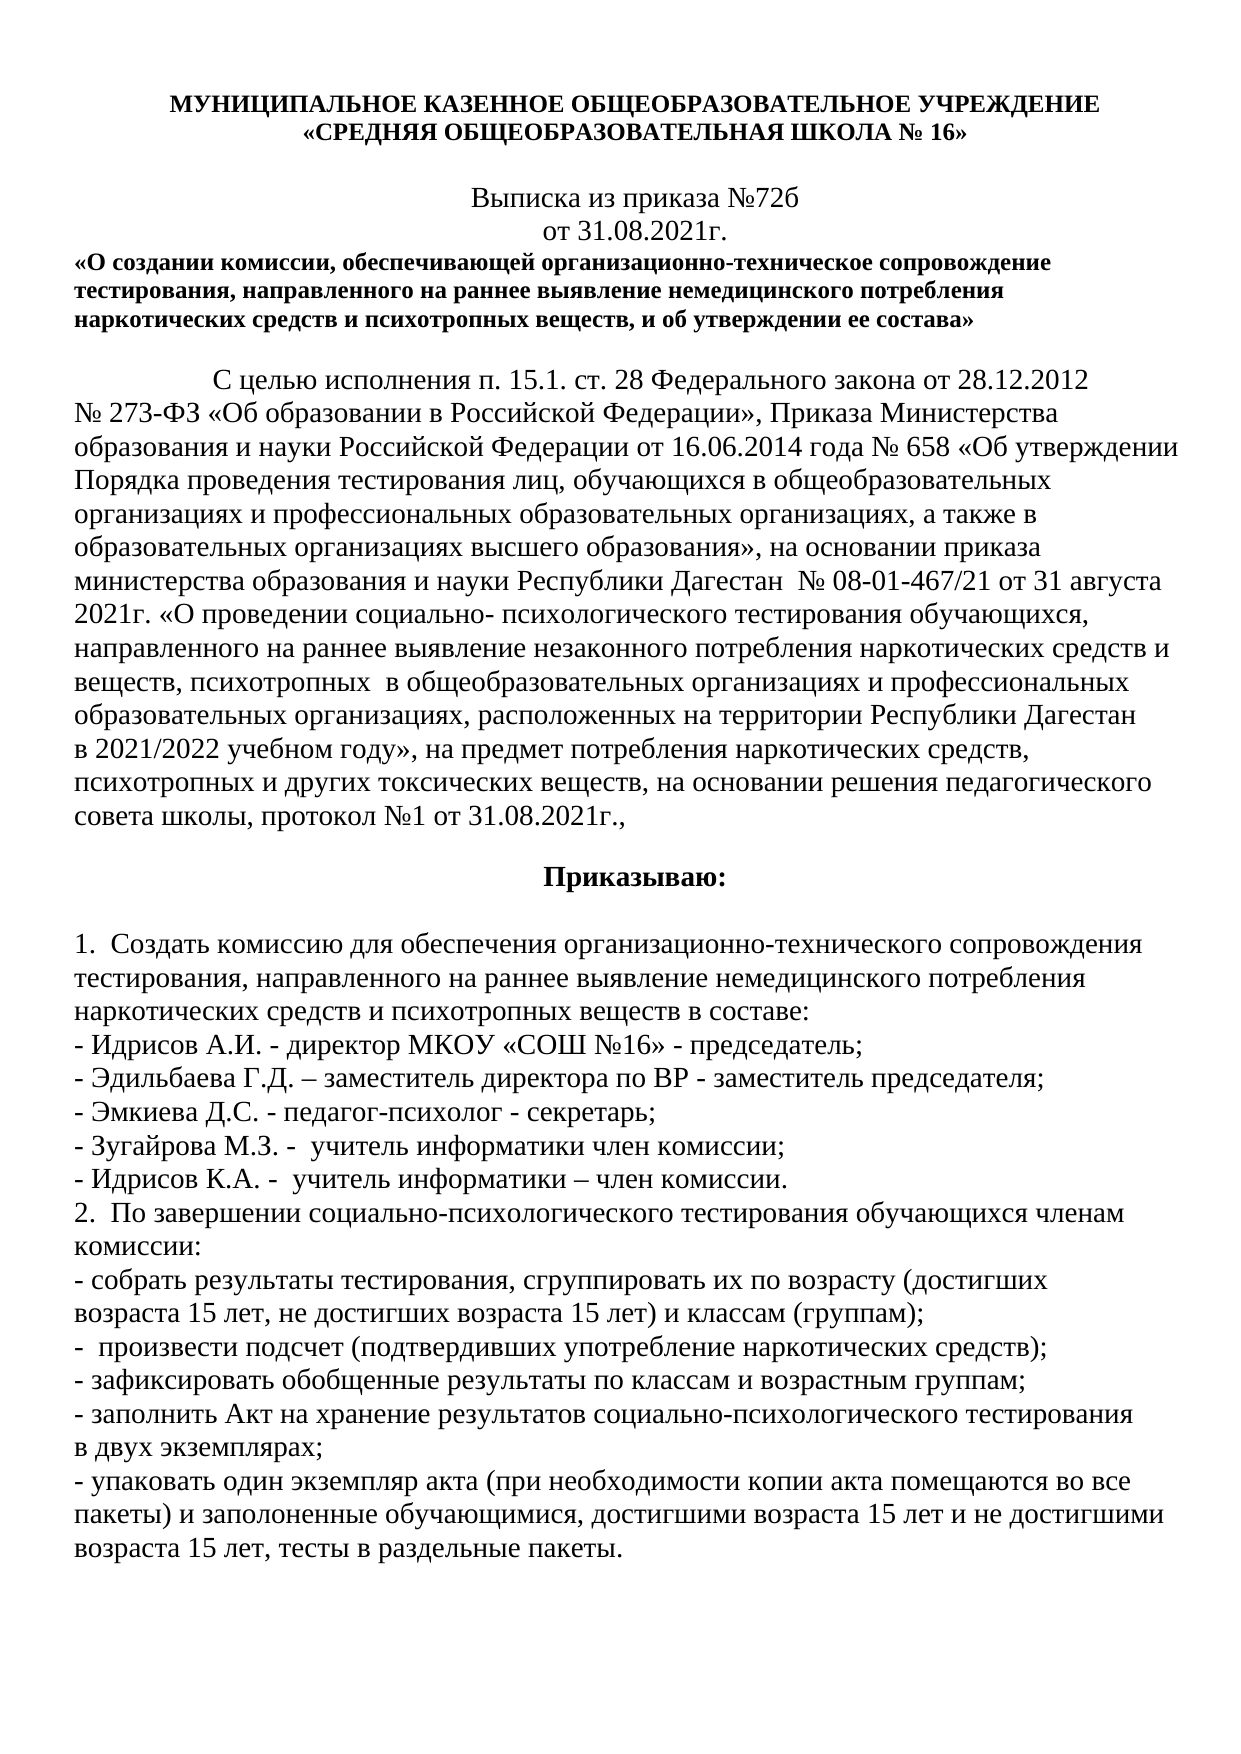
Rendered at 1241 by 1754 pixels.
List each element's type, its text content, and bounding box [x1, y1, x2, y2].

text МУНИЦИПАЛЬНОЕ КАЗЕННОЕ ОБЩЕОБРАЗОВАТЕЛЬНОЕ УЧРЕЖДЕНИЕ [74, 89, 1196, 117]
text № 273-ФЗ «Об образовании в Российской Федерации», Приказа Министерства образования и науки Российской Федерации от 16.06.2014 года № 658 «Об утверждении Порядка проведения тестирования лиц, обучающихся в общеобразовательных [74, 395, 1196, 496]
text - Зугайрова М.З. - учитель информатики член комиссии; [74, 1128, 1196, 1161]
text - Эдильбаева Г.Д. – заместитель директора по ВР - заместитель председателя; [74, 1061, 1196, 1094]
text организациях и профессиональных образовательных организациях, а также в образовательных организациях высшего образования», на основании приказа министерства образования и науки Республики Дагестан № 08-01-467/21 от 31 августа 2021г. «О проведении социально- психологического тестирования обучающихся, направленного на раннее выявление незаконного потребления наркотических средств и веществ, психотропных в общеобразовательных организациях и профессиональных образовательных организациях, расположенных на территории Республики Дагестан в 2021/2022 учебном году», на предмет потребления наркотических средств, психотропных и других токсических веществ, на основании решения педагогического совета школы, протокол №1 от 31.08.2021г., [74, 496, 1196, 859]
text тестирования, направленного на раннее выявление немедицинского потребления [74, 276, 1196, 304]
text возраста 15 лет, не достигших возраста 15 лет) и классам (группам); [74, 1295, 1196, 1329]
text - произвести подсчет (подтвердивших употребление наркотических средств); - зафиксировать обобщенные результаты по классам и возрастным группам; [74, 1329, 1196, 1396]
text тестирования, направленного на раннее выявление немедицинского потребления наркотических средств и психотропных веществ в составе: - Идрисов А.И. - директор МКОУ «СОШ №16» - председатель; [74, 960, 1196, 1061]
text наркотических средств и психотропных веществ, и об утверждении ее состава» [74, 304, 1196, 333]
text «О создании комиссии, обеспечивающей организационно-техническое сопровождение [74, 247, 1196, 276]
text - Эмкиева Д.С. - педагог-психолог - секретарь; [74, 1094, 1196, 1128]
text 1. Создать комиссию для обеспечения организационно-технического сопровождения [74, 926, 1196, 960]
text С целью исполнения п. 15.1. ст. 28 Федерального закона от 28.12.2012 [74, 362, 1196, 395]
text - упаковать один экземпляр акта (при необходимости копии акта помещаются во все пакеты) и заполоненные обучающимися, достигшими возраста 15 лет и не достигшими возраста 15 лет, тесты в раздельные пакеты. [74, 1463, 1196, 1564]
text - Идрисов К.А. - учитель информатики – член комиссии. [74, 1161, 1196, 1195]
text Выписка из приказа №72б от 31.08.2021г. [74, 180, 1196, 247]
text - собрать результаты тестирования, сгруппировать их по возрасту (достигших [74, 1262, 1196, 1295]
text комиссии: [74, 1228, 1196, 1262]
text 2. По завершении социально-психологического тестирования обучающихся членам [74, 1195, 1196, 1228]
text - заполнить Акт на хранение результатов социально-психологического тестирования в двух экземплярах; [74, 1396, 1196, 1463]
text «СРЕДНЯЯ ОБЩЕОБРАЗОВАТЕЛЬНАЯ ШКОЛА № 16» [74, 117, 1196, 146]
text Приказываю: [74, 859, 1196, 893]
